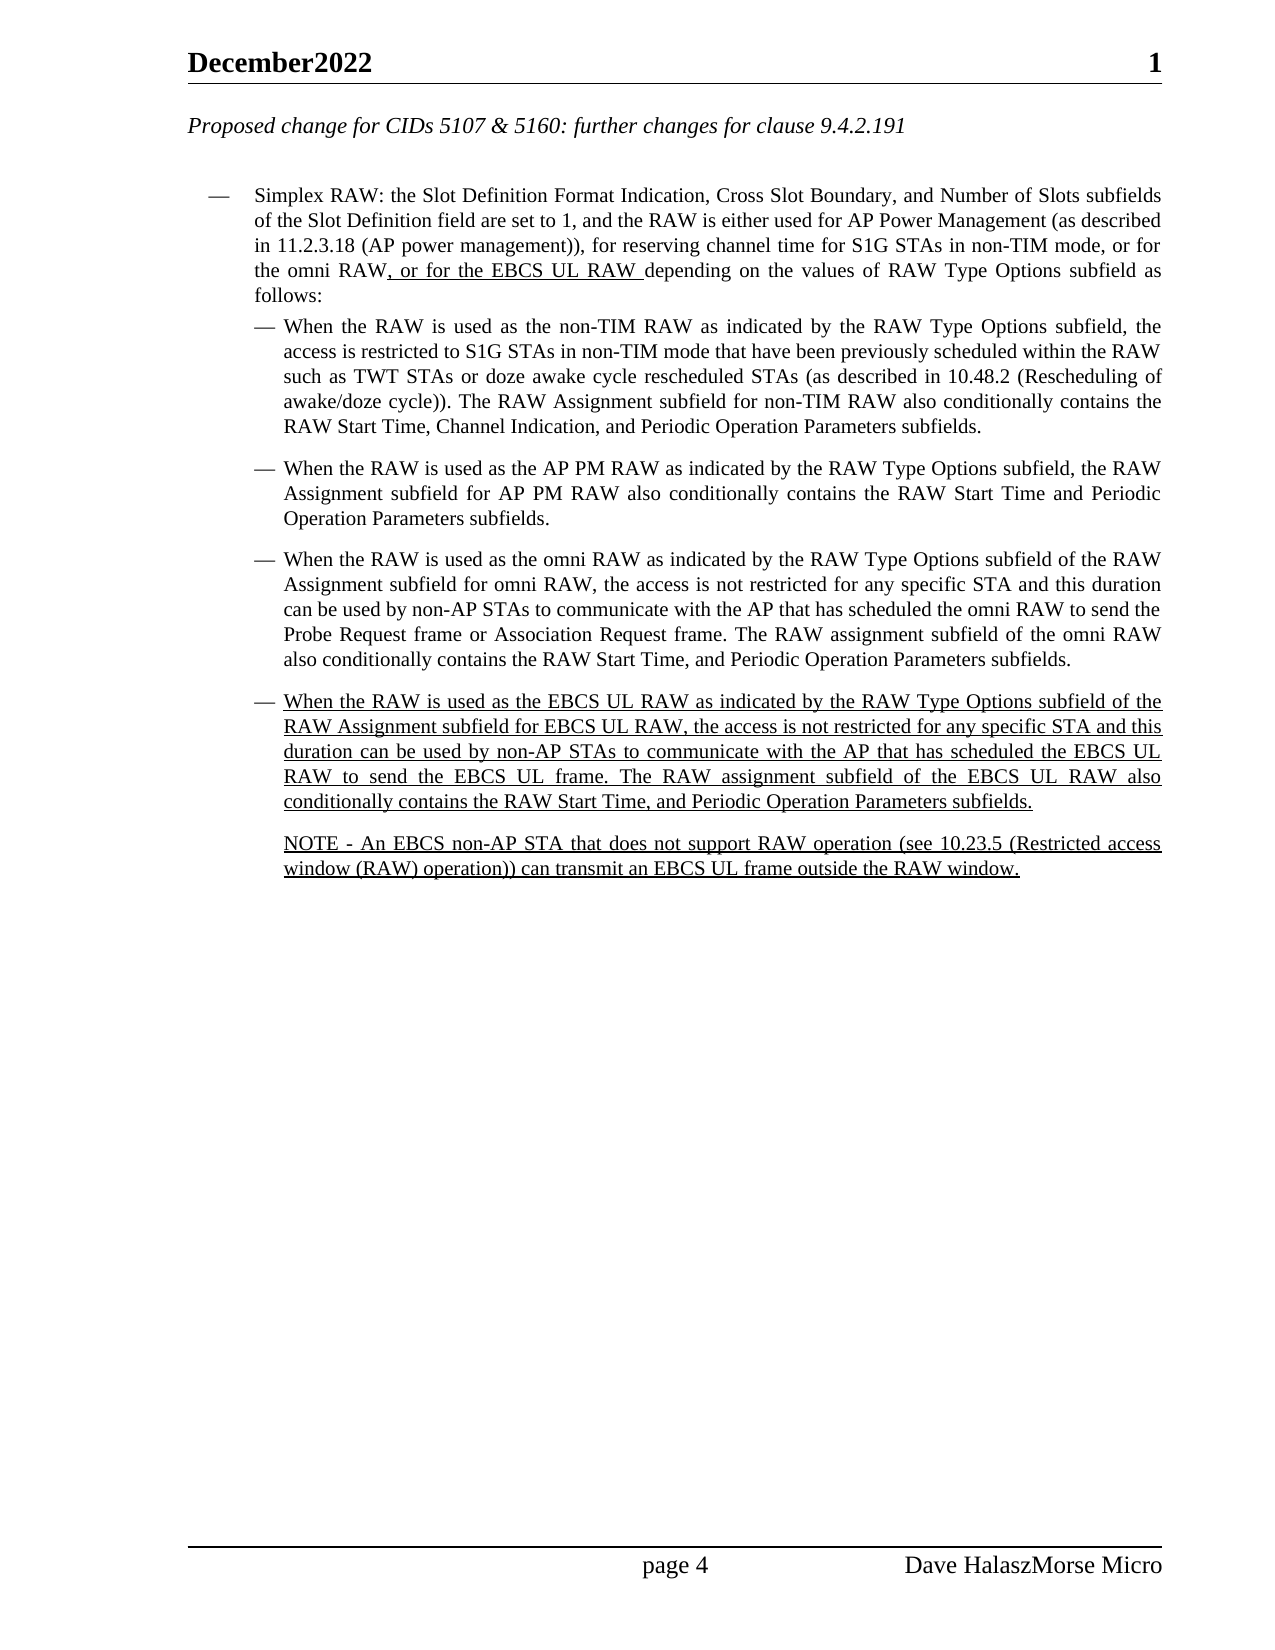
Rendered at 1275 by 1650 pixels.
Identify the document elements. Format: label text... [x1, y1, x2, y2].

list When the RAW is used as the non-TIM RAW as indicated by the RAW Type Options subfield, the access is restricted to S1G STAs in non-TIM mode that have been previously scheduled within the RAW such as TWT STAs or doze awake cycle rescheduled STAs (as described in 10.48.2 (Rescheduling of awake/doze cycle)). The RAW Assignment subfield for non-TIM RAW also conditionally contains the RAW Start Time, Channel Indication, and Periodic Operation Parameters subfields. [254, 313, 1162, 438]
list When the RAW is used as the omni RAW as indicated by the RAW Type Options subfield of the RAW Assignment subfield for omni RAW, the access is not restricted for any specific STA and this duration can be used by non-AP STAs to communicate with the AP that has scheduled the omni RAW to send the Probe Request frame or Association Request frame. The RAW assignment subfield of the omni RAW also conditionally contains the RAW Start Time, and Periodic Operation Parameters subfields. [254, 546, 1162, 671]
text Proposed change for CIDs 5107 & 5160: further changes for clause 9.4.2.191 [187, 112, 1162, 139]
text NOTE - An EBCS non-AP STA that does not support RAW operation (see 10.23.5 (Restricted access window (RAW) operation)) can transmit an EBCS UL frame outside the RAW window. [283, 830, 1162, 851]
text NOTE - An EBCS non-AP STA that does not support RAW operation (see 10.23.5 (Restricted access window (RAW) operation)) can transmit an EBCS UL frame outside the RAW window. [283, 852, 1162, 880]
list Simplex RAW: the Slot Definition Format Indication, Cross Slot Boundary, and Number of Slots subfields of the Slot Definition field are set to 1, and the RAW is either used for AP Power Management (as described in 11.2.3.18 (AP power management)), for reserving channel time for S1G STAs in non-TIM mode, or for the omni RAW, or for the EBCS UL RAW depending on the values of RAW Type Options subfield as follows: [208, 182, 1162, 307]
list When the RAW is used as the EBCS UL RAW as indicated by the RAW Type Options subfield of the RAW Assignment subfield for EBCS UL RAW, the access is not restricted for any specific STA and this duration can be used by non-AP STAs to communicate with the AP that has scheduled the EBCS UL RAW to send the EBCS UL frame. The RAW assignment subfield of the EBCS UL RAW also conditionally contains the RAW Start Time, and Periodic Operation Parameters subfields. [254, 688, 1162, 813]
list When the RAW is used as the AP PM RAW as indicated by the RAW Type Options subfield, the RAW Assignment subfield for AP PM RAW also conditionally contains the RAW Start Time and Periodic Operation Parameters subfields. [254, 455, 1162, 530]
